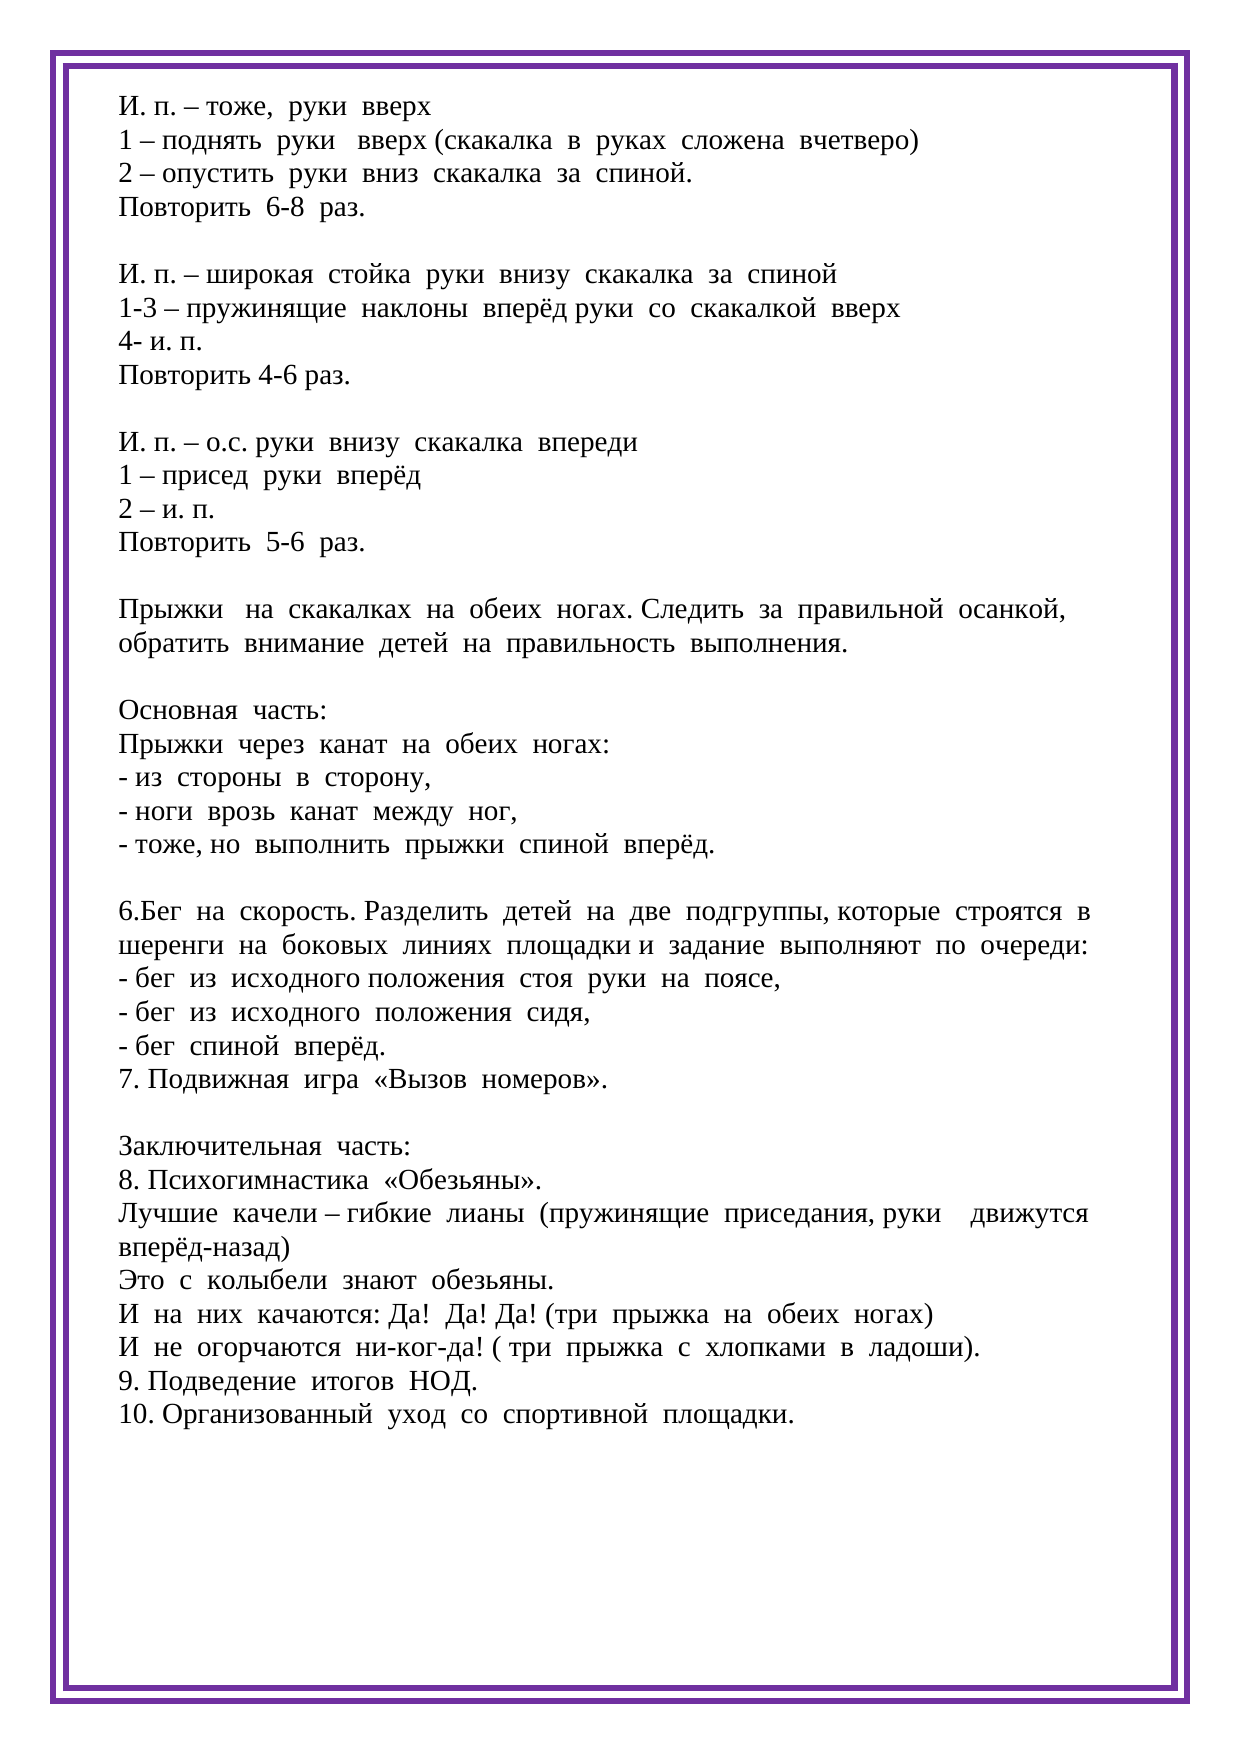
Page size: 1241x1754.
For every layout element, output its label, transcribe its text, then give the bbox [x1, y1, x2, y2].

text Повторить 4-6 раз. [118, 357, 1122, 390]
text - тоже, но выполнить прыжки спиной вперёд. [118, 826, 1122, 860]
text Прыжки на скакалках на обеих ногах. Следить за правильной осанкой, обратить внимание детей на правильность выполнения. [118, 592, 1122, 659]
text Лучшие качели – гибкие лианы (пружинящие приседания, руки движутся вперёд-назад) [118, 1195, 1122, 1262]
text Прыжки через канат на обеих ногах: [118, 726, 1122, 759]
text 2 – опустить руки вниз скакалка за спиной. [118, 156, 1122, 189]
text И. п. – широкая стойка руки внизу скакалка за спиной [118, 256, 1122, 290]
text И. п. – о.с. руки внизу скакалка впереди [118, 424, 1122, 457]
text Заключительная часть: [118, 1128, 1122, 1162]
text 1 – поднять руки вверх (скакалка в руках сложена вчетверо) [118, 122, 1122, 156]
text - бег спиной вперёд. [118, 1028, 1122, 1061]
text Это с колыбели знают обезьяны. [118, 1262, 1122, 1296]
text - бег из исходного положения сидя, [118, 994, 1122, 1028]
text 7. Подвижная игра «Вызов номеров». [118, 1061, 1122, 1095]
text Повторить 6-8 раз. [118, 189, 1122, 223]
text 10. Организованный уход со спортивной площадки. [118, 1397, 1122, 1430]
text Повторить 5-6 раз. [118, 524, 1122, 558]
text 2 – и. п. [118, 491, 1122, 524]
text 9. Подведение итогов НОД. [118, 1363, 1122, 1397]
text И не огорчаются ни-ког-да! ( три прыжка с хлопками в ладоши). [118, 1329, 1122, 1363]
text Основная часть: [118, 692, 1122, 726]
text 1-3 – пружинящие наклоны вперёд руки со скакалкой вверх [118, 290, 1122, 323]
text 4- и. п. [118, 323, 1122, 357]
text - ноги врозь канат между ног, [118, 793, 1122, 826]
text 8. Психогимнастика «Обезьяны». [118, 1162, 1122, 1195]
text И на них качаются: Да! Да! Да! (три прыжка на обеих ногах) [118, 1296, 1122, 1329]
text - из стороны в сторону, [118, 759, 1122, 793]
text 1 – присед руки вперёд [118, 457, 1122, 491]
text И. п. – тоже, руки вверх [118, 88, 1122, 122]
text - бег из исходного положения стоя руки на поясе, [118, 961, 1122, 994]
text 6.Бег на скорость. Разделить детей на две подгруппы, которые строятся в шеренги на боковых линиях площадки и задание выполняют по очереди: [118, 893, 1122, 961]
